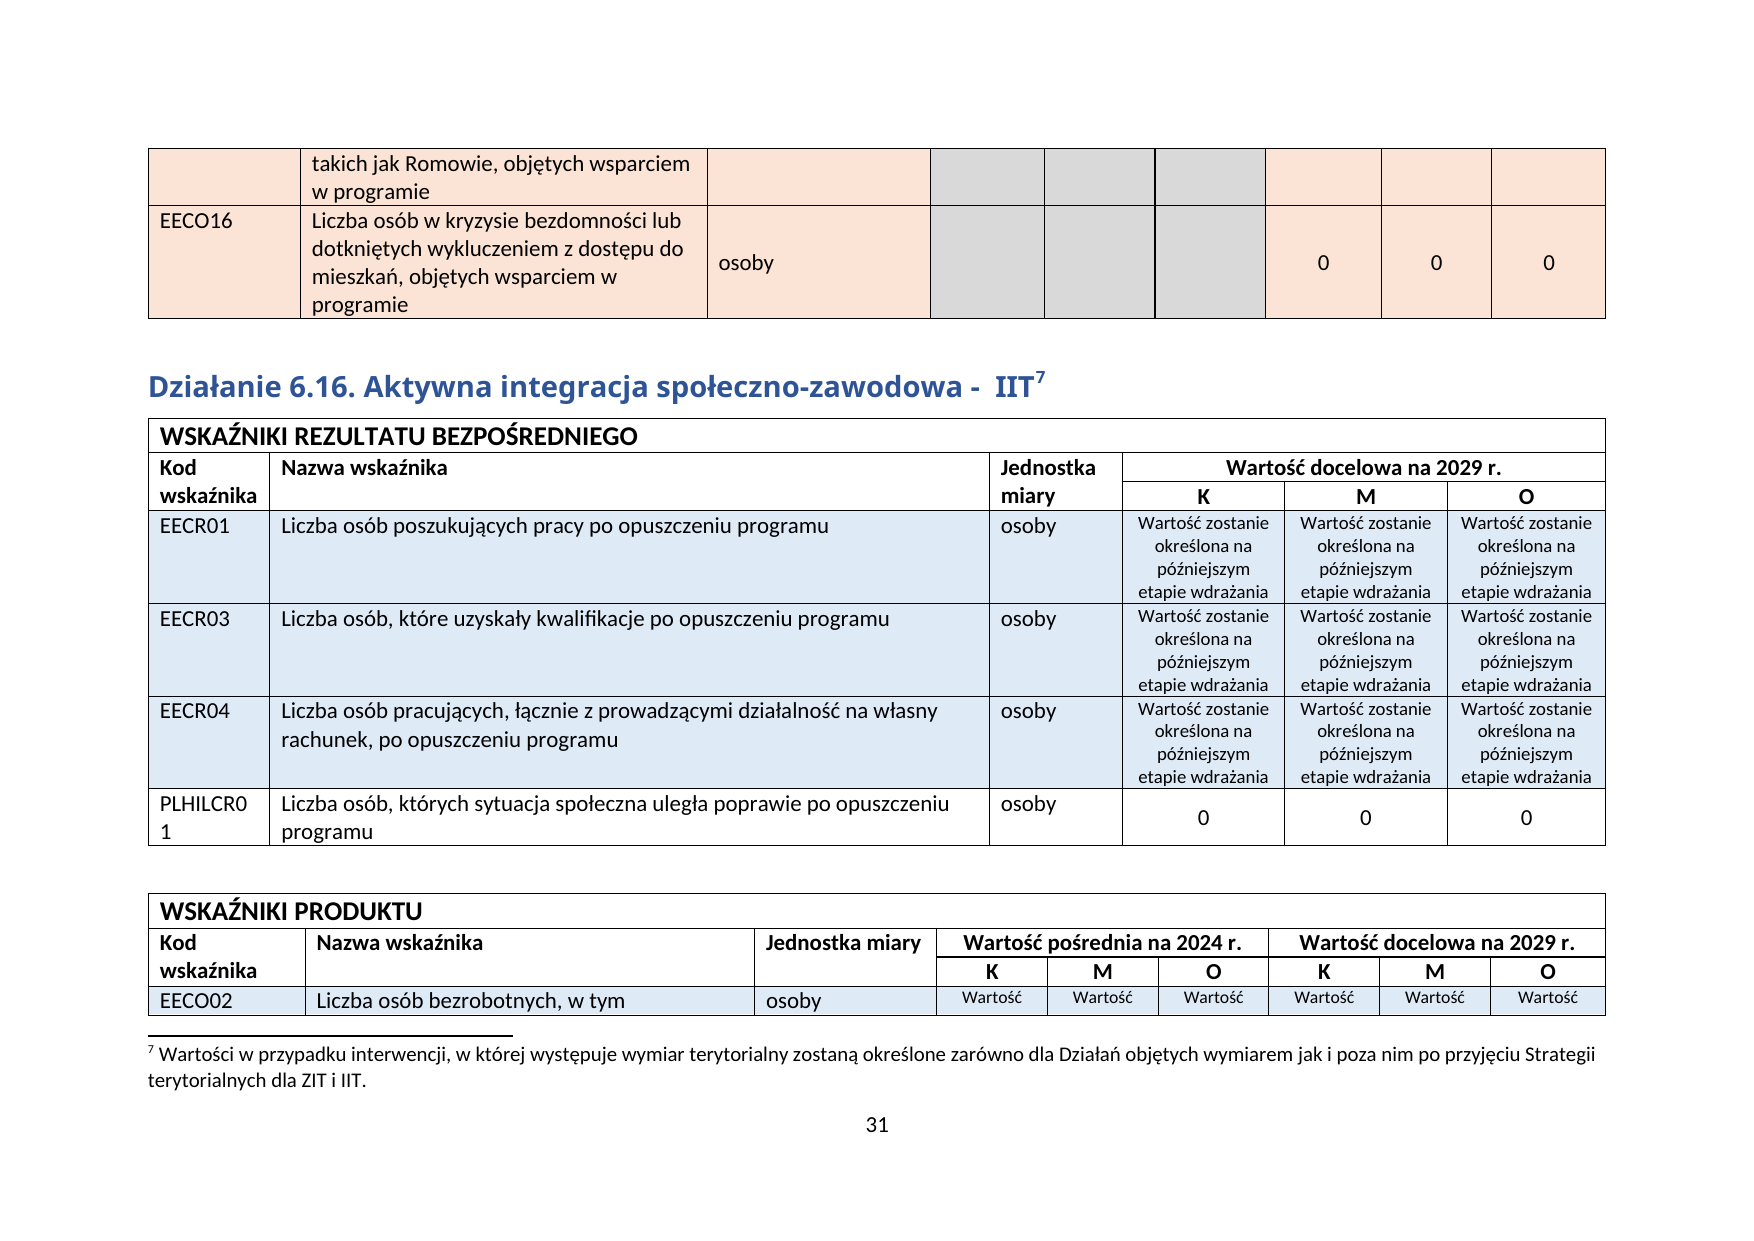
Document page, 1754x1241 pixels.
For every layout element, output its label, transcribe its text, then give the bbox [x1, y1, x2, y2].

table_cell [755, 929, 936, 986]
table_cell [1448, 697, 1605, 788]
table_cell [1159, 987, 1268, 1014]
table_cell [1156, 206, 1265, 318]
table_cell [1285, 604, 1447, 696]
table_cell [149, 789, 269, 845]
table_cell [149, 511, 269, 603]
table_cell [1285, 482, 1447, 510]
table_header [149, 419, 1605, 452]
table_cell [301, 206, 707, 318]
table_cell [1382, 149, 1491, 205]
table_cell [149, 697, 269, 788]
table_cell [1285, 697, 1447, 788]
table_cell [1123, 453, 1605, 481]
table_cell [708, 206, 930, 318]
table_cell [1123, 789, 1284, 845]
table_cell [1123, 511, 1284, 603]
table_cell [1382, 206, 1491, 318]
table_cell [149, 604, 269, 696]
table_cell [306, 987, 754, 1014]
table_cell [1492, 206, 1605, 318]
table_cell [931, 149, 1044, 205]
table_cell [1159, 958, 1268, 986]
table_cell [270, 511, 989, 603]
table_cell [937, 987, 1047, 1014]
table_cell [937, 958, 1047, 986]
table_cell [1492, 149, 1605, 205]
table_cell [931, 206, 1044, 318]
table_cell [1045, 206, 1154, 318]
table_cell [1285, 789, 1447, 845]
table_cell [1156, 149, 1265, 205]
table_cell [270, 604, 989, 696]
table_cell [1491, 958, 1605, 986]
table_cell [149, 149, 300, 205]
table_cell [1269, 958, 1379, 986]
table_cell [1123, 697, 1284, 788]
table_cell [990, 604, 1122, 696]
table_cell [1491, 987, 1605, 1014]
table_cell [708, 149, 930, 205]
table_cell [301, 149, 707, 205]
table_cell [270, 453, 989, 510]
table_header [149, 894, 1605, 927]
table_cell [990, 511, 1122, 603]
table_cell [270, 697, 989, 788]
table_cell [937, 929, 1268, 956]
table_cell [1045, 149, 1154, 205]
subtitle Działanie 6.16. Aktywna integracja społeczno-zawodowa - IIT [148, 366, 1606, 406]
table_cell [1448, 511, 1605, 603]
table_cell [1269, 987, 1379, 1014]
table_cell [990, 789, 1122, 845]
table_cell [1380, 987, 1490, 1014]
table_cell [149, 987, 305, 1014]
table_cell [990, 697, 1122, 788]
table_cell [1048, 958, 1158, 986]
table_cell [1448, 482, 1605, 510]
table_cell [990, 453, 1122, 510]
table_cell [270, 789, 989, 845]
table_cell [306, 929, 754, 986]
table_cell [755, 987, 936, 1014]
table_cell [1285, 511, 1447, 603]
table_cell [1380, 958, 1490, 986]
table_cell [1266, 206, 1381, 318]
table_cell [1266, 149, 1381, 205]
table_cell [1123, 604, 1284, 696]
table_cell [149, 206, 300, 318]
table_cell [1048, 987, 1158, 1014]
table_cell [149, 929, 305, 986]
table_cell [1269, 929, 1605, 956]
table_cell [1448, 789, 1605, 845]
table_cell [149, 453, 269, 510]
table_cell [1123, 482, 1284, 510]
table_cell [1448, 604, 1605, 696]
